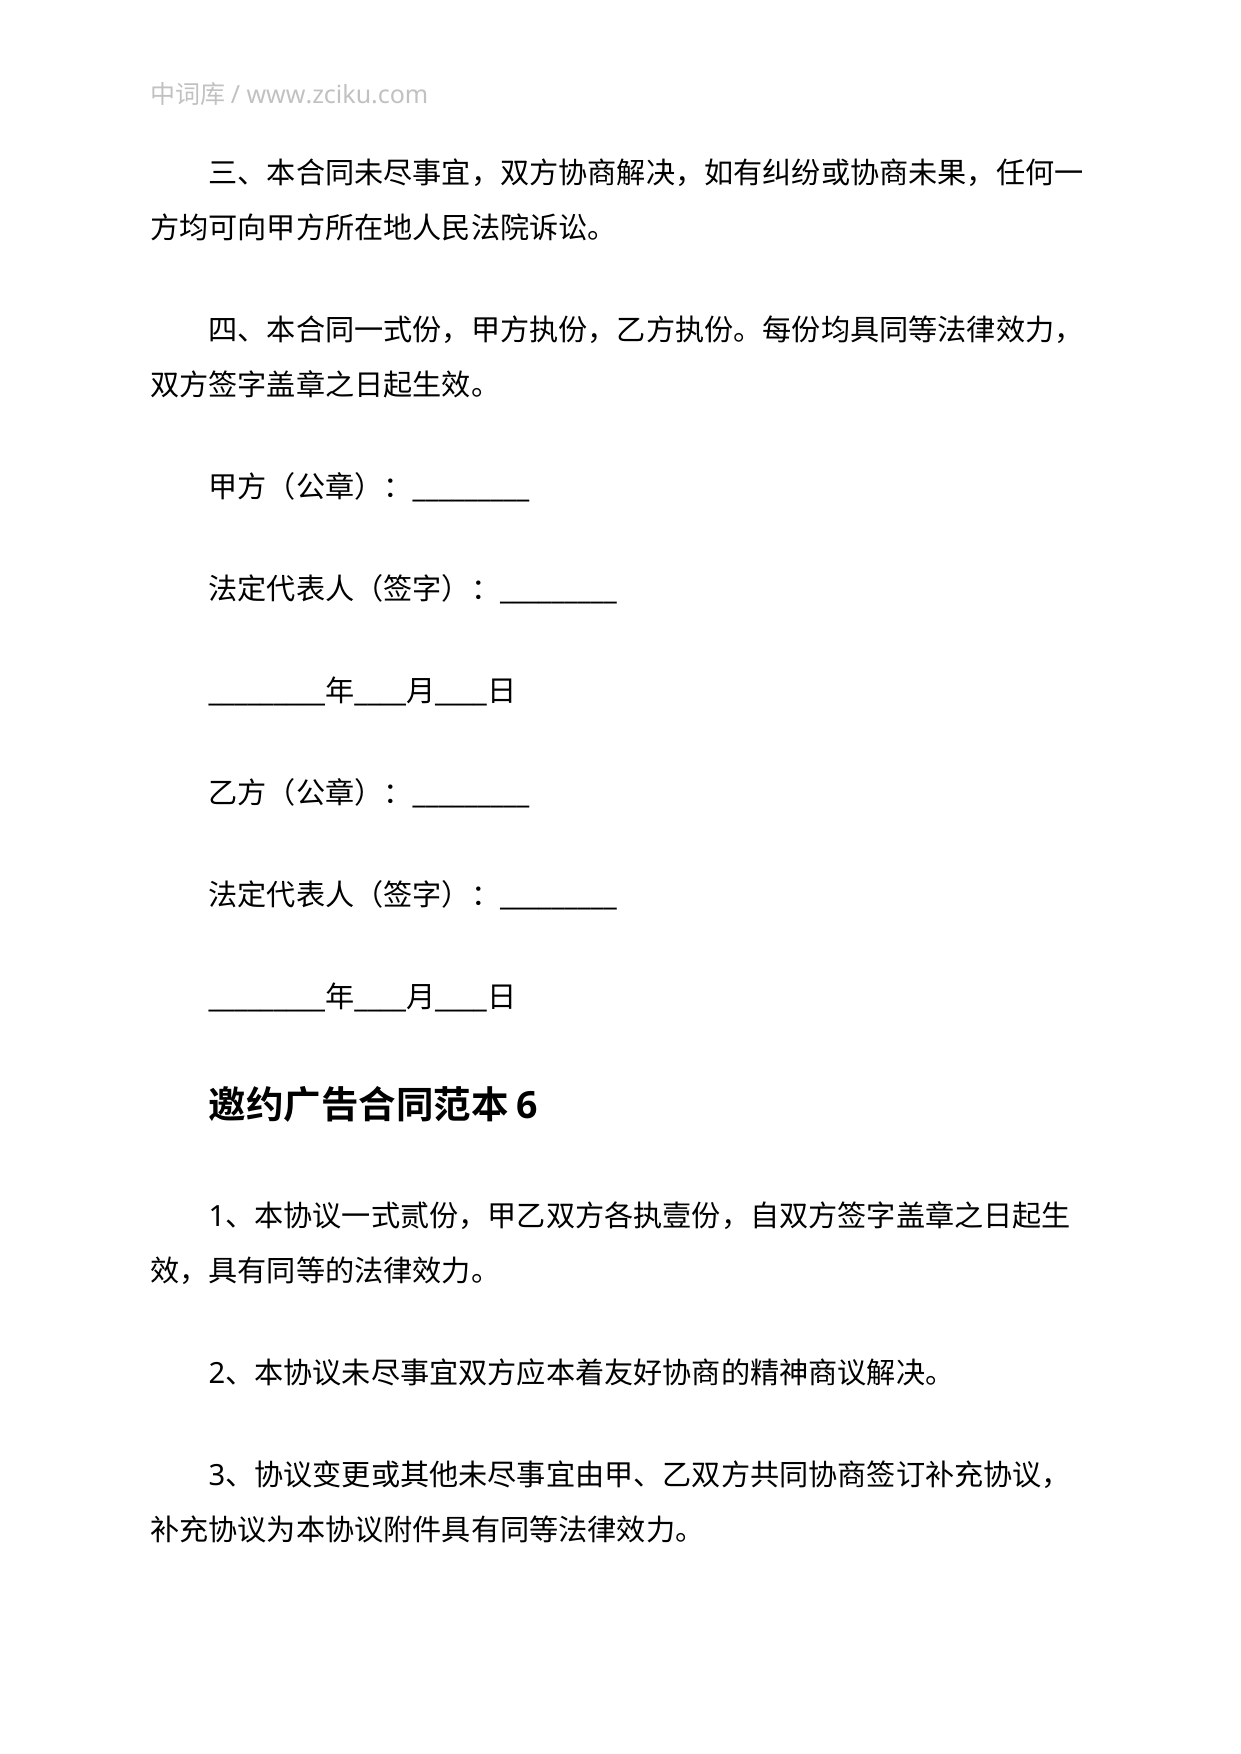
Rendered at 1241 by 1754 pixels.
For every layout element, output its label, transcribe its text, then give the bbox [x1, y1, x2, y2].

text 四、本合同一式份，甲方执份，乙方执份。每份均具同等法律效力，双方签字盖章之日起生效。 [150, 307, 1090, 404]
text _________年____月____日 [150, 973, 1090, 1016]
text 法定代表人（签字）：_________ [150, 565, 1090, 608]
text 邀约广告合同范本6 [150, 1075, 1090, 1130]
text 1、本协议一式贰份，甲乙双方各执壹份，自双方签字盖章之日起生效，具有同等的法律效力。 [150, 1193, 1090, 1290]
text 乙方（公章）：_________ [150, 769, 1090, 812]
text 三、本合同未尽事宜，双方协商解决，如有纠纷或协商未果，任何一方均可向甲方所在地人民法院诉讼。 [150, 150, 1090, 247]
text _________年____月____日 [150, 667, 1090, 710]
text 3、协议变更或其他未尽事宜由甲、乙双方共同协商签订补充协议，补充协议为本协议附件具有同等法律效力。 [150, 1452, 1090, 1549]
text 2、本协议未尽事宜双方应本着友好协商的精神商议解决。 [150, 1349, 1090, 1392]
text 法定代表人（签字）：_________ [150, 871, 1090, 914]
text 甲方（公章）：_________ [150, 463, 1090, 506]
